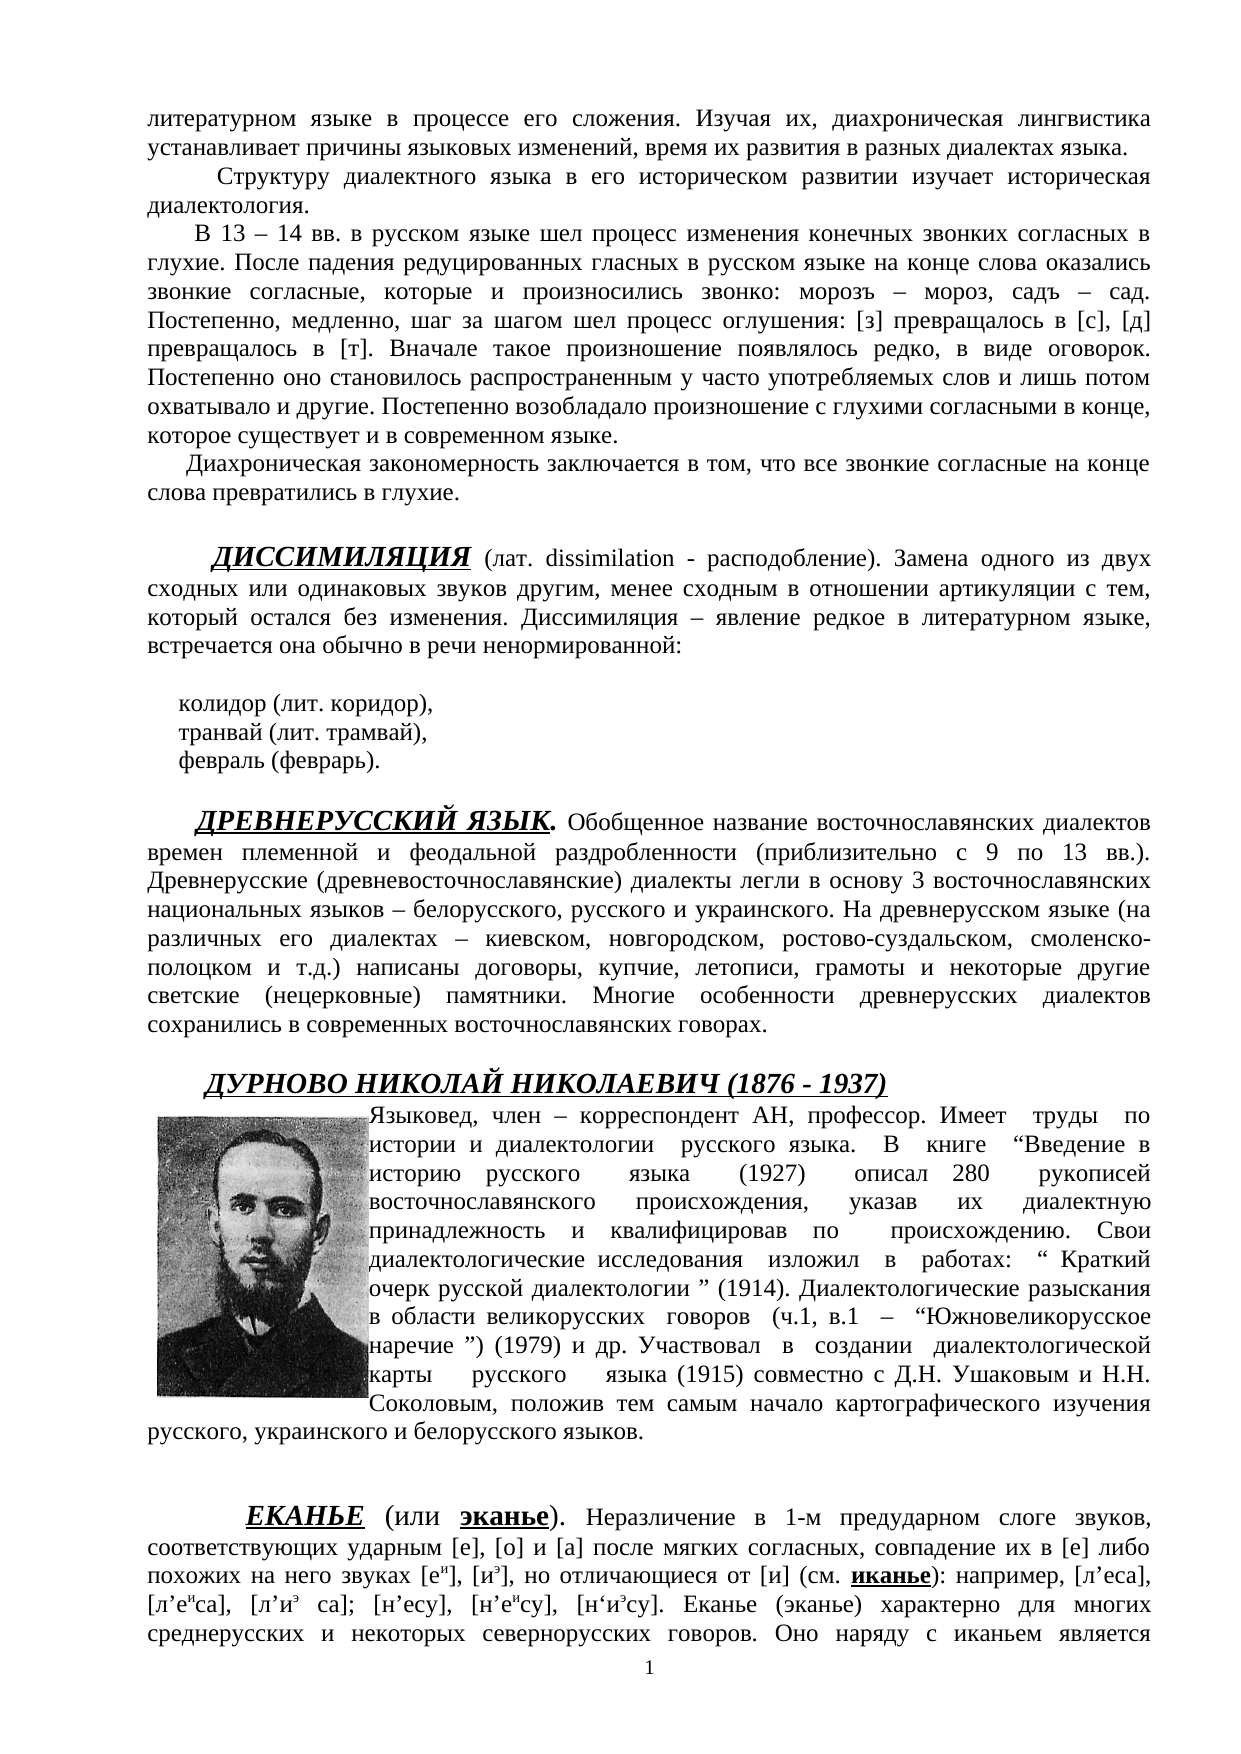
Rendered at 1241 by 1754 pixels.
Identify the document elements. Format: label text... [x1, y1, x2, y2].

text ДРЕВНЕРУССКИЙ ЯЗЫК. Обобщенное название восточнославянских диалектов времен племенной и феодальной раздробленности (приблизительно с 9 по 13 вв.). Древнерусские (древневосточнославянские) диалекты легли в основу 3 восточнославянских национальных языков – белорусского, русского и украинского. На древнерусском языке (на различных его диалектах – киевском, новгородском, ростово-суздальском, смоленско-полоцком и т.д.) написаны договоры, купчие, летописи, грамоты и некоторые другие светские (нецерковные) памятники. Многие особенности древнерусских диалектов сохранились в современных восточнославянских говорах. [147, 803, 1152, 1038]
text В 13 – 14 вв. в русском языке шел процесс изменения конечных звонких согласных в глухие. После падения редуцированных гласных в русском языке на конце слова оказались звонкие согласные, которые и произносились звонко: морозъ – мороз, садъ – сад. Постепенно, медленно, шаг за шагом шел процесс оглушения: [з] превращалось в [с], [д] превращалось в [т]. Вначале такое произношение появлялось редко, в виде оговорок. Постепенно оно становилось распространенным у часто употребляемых слов и лишь потом охватывало и другие. Постепенно возобладало произношение с глухими согласными в конце, которое существует и в современном языке. [147, 218, 1152, 448]
picture [157, 1116, 369, 1398]
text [147, 103, 1152, 161]
text ДУРНОВО НИКОЛАЙ НИКОЛАЕВИЧ (1876 - 1937) [147, 1067, 1152, 1100]
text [147, 1498, 1152, 1647]
text февраль (феврарь). [147, 746, 1152, 774]
text Диахроническая закономерность заключается в том, что все звонкие согласные на конце слова превратились в глухие. [147, 448, 1152, 506]
text транвай (лит. трамвай), [147, 717, 1152, 746]
text ДИССИМИЛЯЦИЯ (лат. dissimilation - расподобление). Замена одного из двух сходных или одинаковых звуков другим, менее сходным в отношении артикуляции с тем, который остался без изменения. Диссимиляция – явление редкое в литературном языке, встречается она обычно в речи ненормированной: [147, 539, 1152, 659]
text Структуру диалектного языка в его историческом развитии изучает историческая диалектология. [147, 161, 1152, 218]
text колидор (лит. коридор), [147, 688, 1152, 717]
text Языковед, член – корреспондент АН, профессор. Имеет труды по истории и диалектологии русского языка. В книге “Введение в историю русского языка (1927) описал 280 рукописей восточнославянского происхождения, указав их диалектную принадлежность и квалифицировав по происхождению. Свои диалектологические исследования изложил в работах: “ Краткий очерк русской диалектологии ” (1914). Диалектологические разыскания в области великорусских говоров (ч.1, в.1 – “Южновеликорусское наречие ”) (1979) и др. Участвовал в создании диалектологической карты русского языка (1915) совместно с Д.Н. Ушаковым и Н.Н. Соколовым, положив тем самым начало картографического изучения русского, украинского и белорусского языков. [147, 1100, 1152, 1445]
